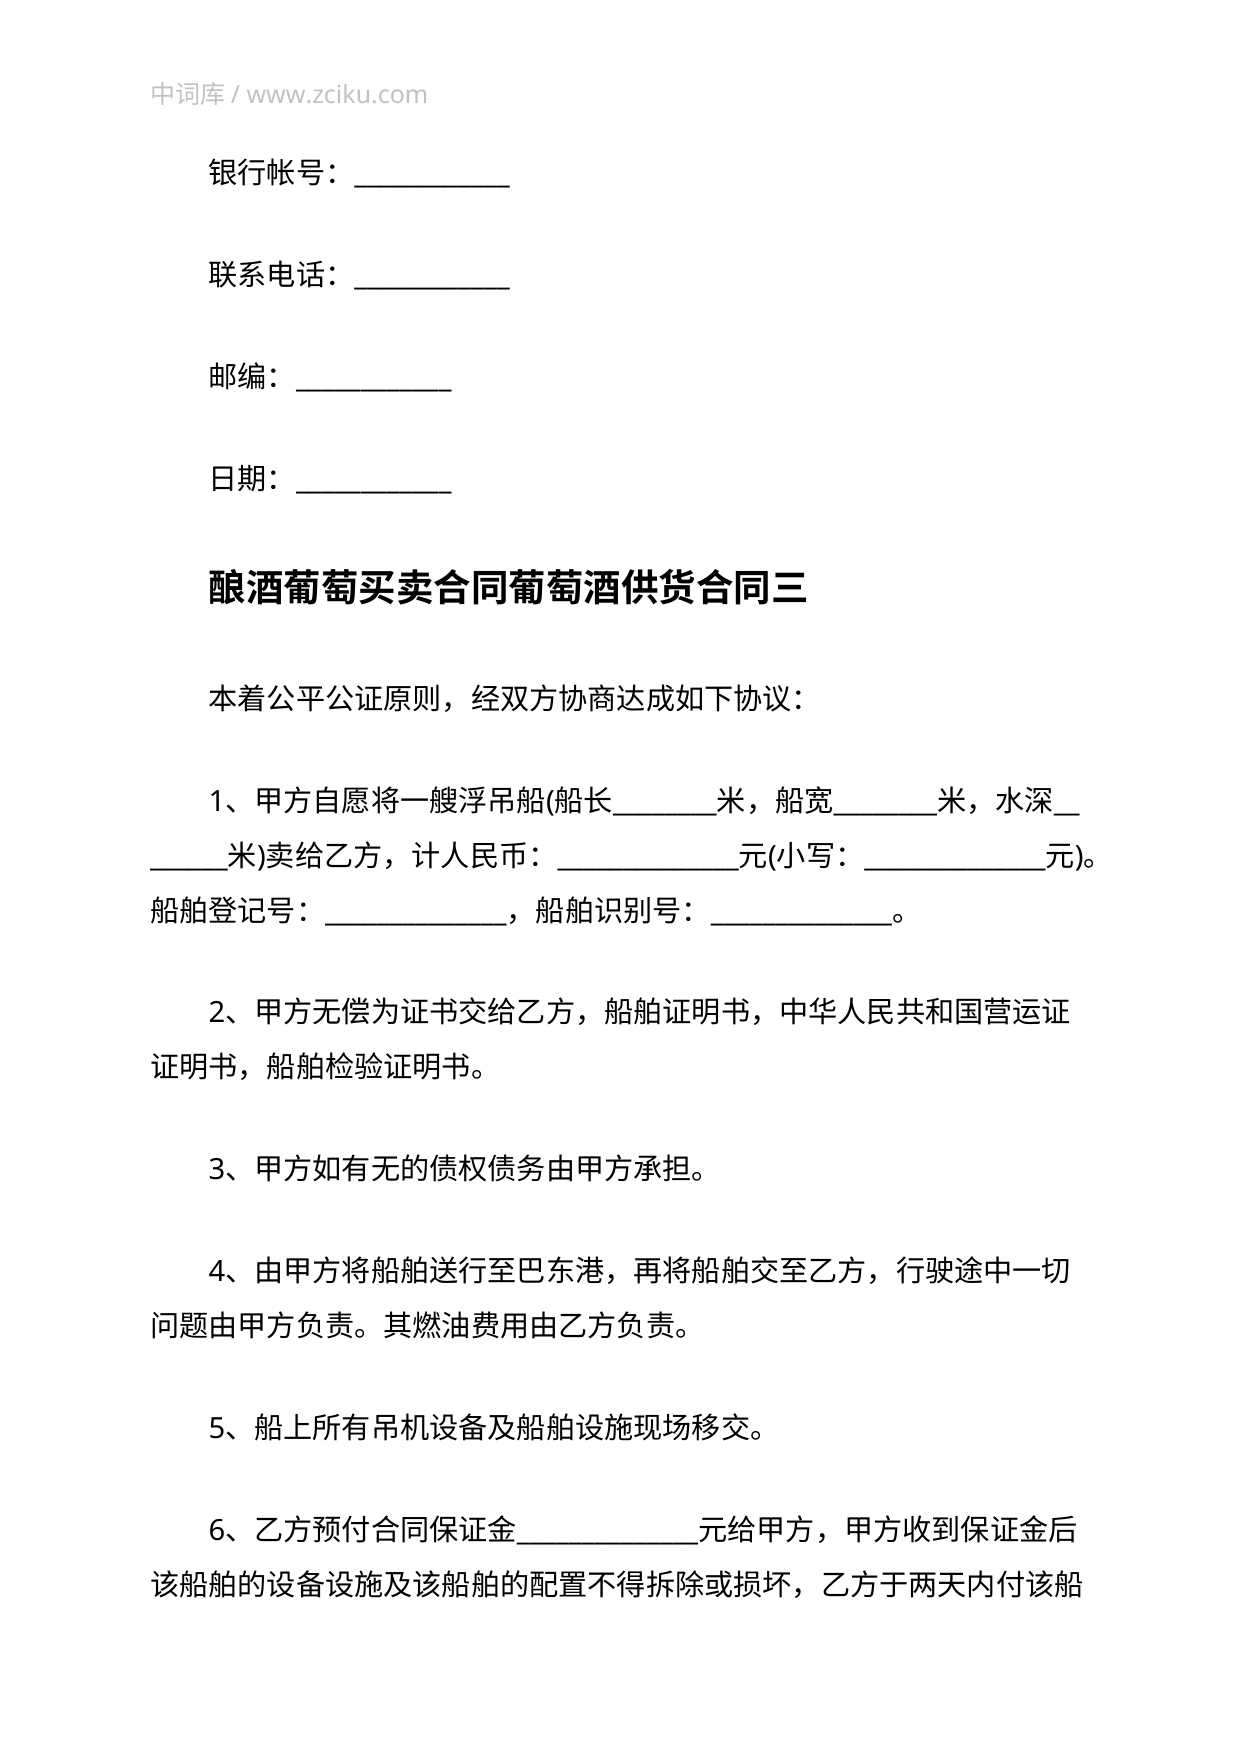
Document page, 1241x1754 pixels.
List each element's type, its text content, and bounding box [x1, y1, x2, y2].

text 日期：____________ [150, 456, 1090, 498]
text 5、船上所有吊机设备及船舶设施现场移交。 [150, 1404, 1090, 1447]
text 联系电话：____________ [150, 252, 1090, 294]
text 1、甲方自愿将一艘浮吊船(船长________米，船宽________米，水深________米)卖给乙方，计人民币：______________元(小写：______________元)。船舶登记号：______________，船舶识别号：______________。 [150, 777, 1090, 929]
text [150, 1507, 1090, 1604]
text 4、由甲方将船舶送行至巴东港，再将船舶交至乙方，行驶途中一切问题由甲方负责。其燃油费用由乙方负责。 [150, 1248, 1090, 1345]
text 银行帐号：____________ [150, 150, 1090, 192]
text 2、甲方无偿为证书交给乙方，船舶证明书，中华人民共和国营运证证明书，船舶检验证明书。 [150, 989, 1090, 1086]
text 酿酒葡萄买卖合同葡萄酒供货合同三 [150, 558, 1090, 612]
text 3、甲方如有无的债权债务由甲方承担。 [150, 1146, 1090, 1188]
text 本着公平公证原则，经双方协商达成如下协议： [150, 675, 1090, 718]
text 邮编：____________ [150, 354, 1090, 396]
